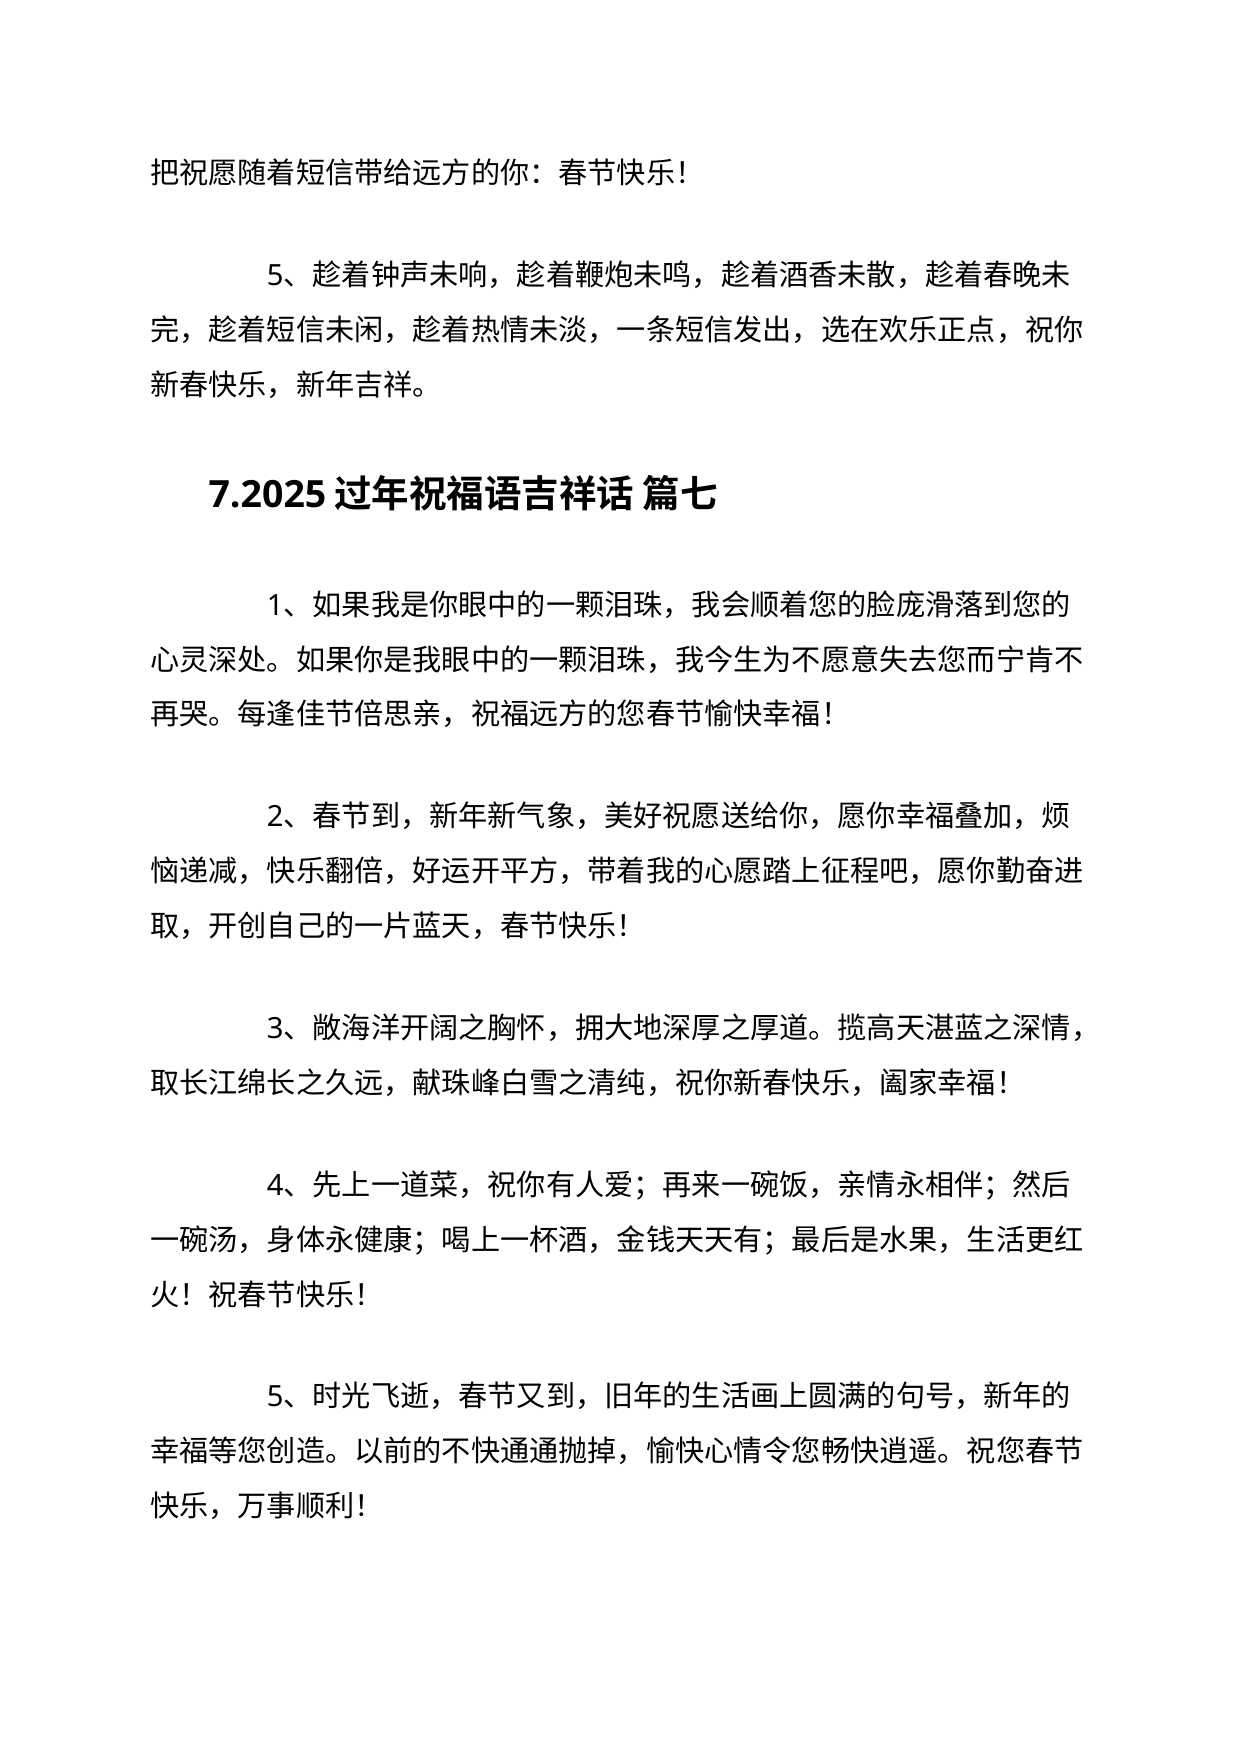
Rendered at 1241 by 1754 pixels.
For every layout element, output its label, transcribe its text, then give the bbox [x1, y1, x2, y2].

text 5、趁着钟声未响，趁着鞭炮未鸣，趁着酒香未散，趁着春晚未完，趁着短信未闲，趁着热情未淡，一条短信发出，选在欢乐正点，祝你新春快乐，新年吉祥。 [150, 252, 1090, 404]
text 2、春节到，新年新气象，美好祝愿送给你，愿你幸福叠加，烦恼递减，快乐翻倍，好运开平方，带着我的心愿踏上征程吧，愿你勤奋进取，开创自己的一片蓝天，春节快乐！ [150, 793, 1090, 945]
text 3、敞海洋开阔之胸怀，拥大地深厚之厚道。揽高天湛蓝之深情，取长江绵长之久远，献珠峰白雪之清纯，祝你新春快乐，阖家幸福！ [150, 1004, 1090, 1102]
text 5、时光飞逝，春节又到，旧年的生活画上圆满的句号，新年的幸福等您创造。以前的不快通通抛掉，愉快心情令您畅快逍遥。祝您春节快乐，万事顺利！ [150, 1373, 1090, 1525]
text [150, 150, 1090, 192]
text 4、先上一道菜，祝你有人爱；再来一碗饭，亲情永相伴；然后一碗汤，身体永健康；喝上一杯酒，金钱天天有；最后是水果，生活更红火！祝春节快乐！ [150, 1161, 1090, 1313]
text 1、如果我是你眼中的一颗泪珠，我会顺着您的脸庞滑落到您的心灵深处。如果你是我眼中的一颗泪珠，我今生为不愿意失去您而宁肯不再哭。每逢佳节倍思亲，祝福远方的您春节愉快幸福！ [150, 581, 1090, 733]
text 7.2025过年祝福语吉祥话 篇七 [150, 463, 1090, 518]
